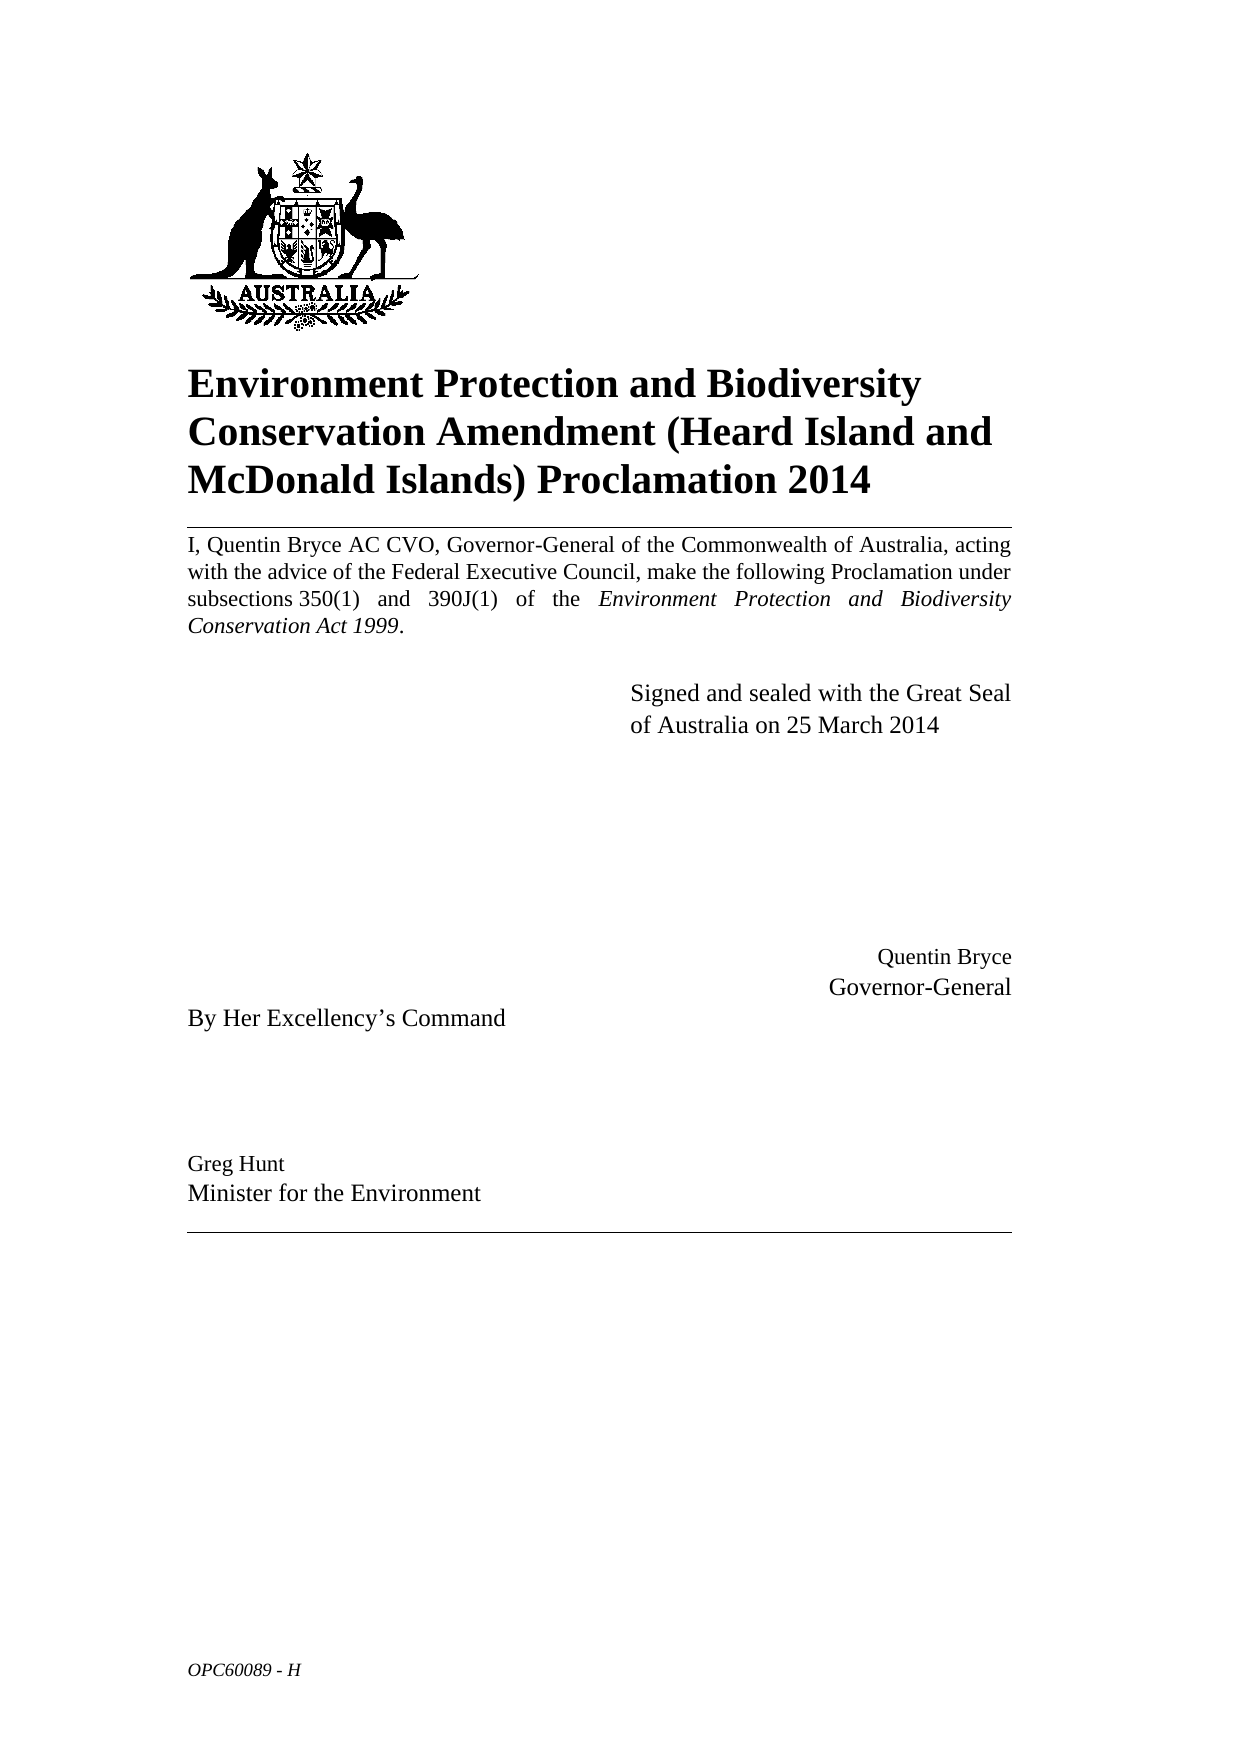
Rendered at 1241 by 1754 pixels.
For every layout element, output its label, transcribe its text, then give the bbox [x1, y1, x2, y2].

text Greg Hunt [187, 1145, 1012, 1176]
text By Her Excellency’s Command [187, 1001, 1012, 1032]
text Quentin Bryce [228, 938, 1012, 970]
text Governor-General [228, 970, 1012, 1001]
text Signed and sealed with the Great Seal of Australia on 25 March 2014 [630, 676, 1012, 738]
text Environment Protection and Biodiversity Conservation Amendment (Heard Island and McDonald Islands) Proclamation 2014 [187, 358, 1053, 502]
text I, Quentin Bryce AC CVO, Governor-General of the Commonwealth of Australia, acting with the advice of the Federal Executive Council, make the following Proclamation under subsections 350(1) and 390J(1) of the Environment Protection and Biodiversity Conservation Act 1999. [187, 528, 1012, 638]
text Minister for the Environment [187, 1176, 1012, 1232]
